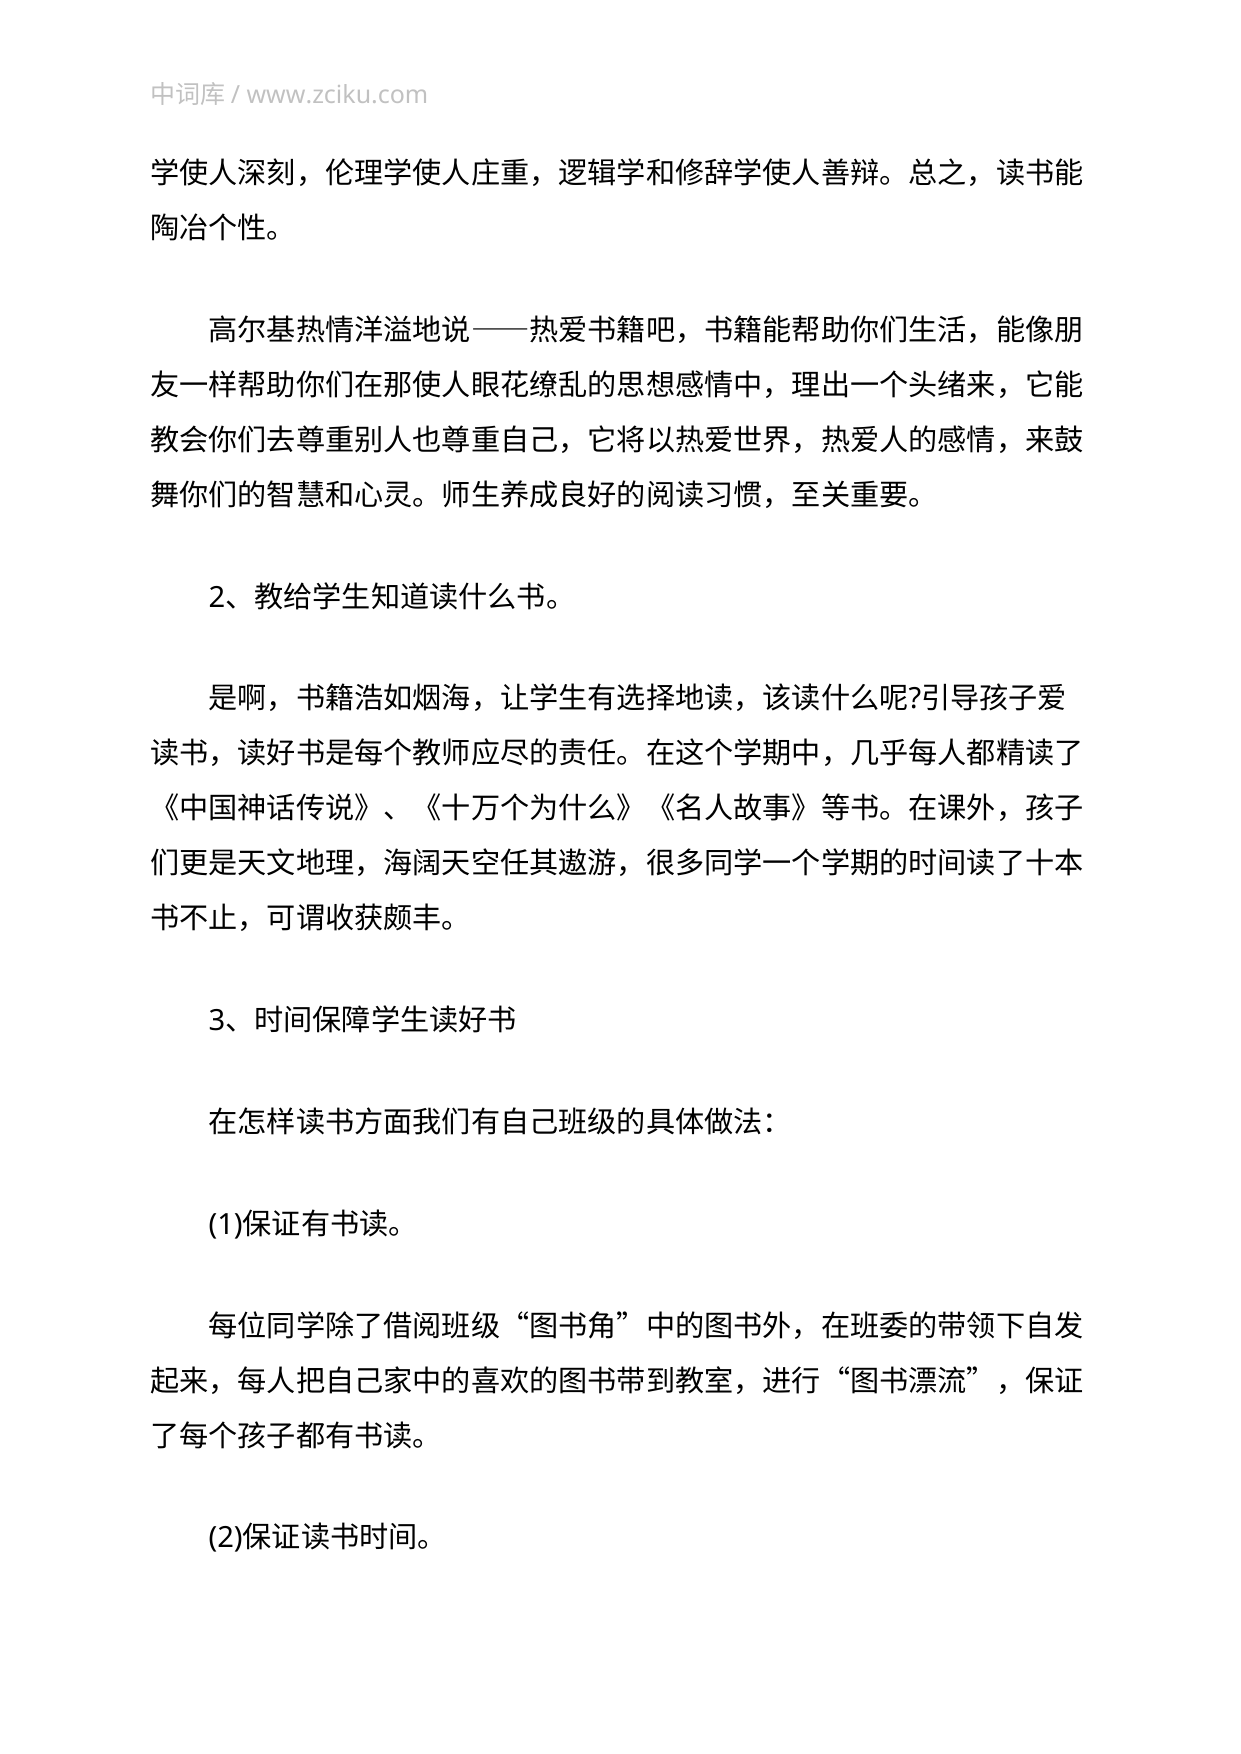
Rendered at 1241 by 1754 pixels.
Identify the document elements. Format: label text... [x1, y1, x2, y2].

text (2)保证读书时间。 [150, 1514, 1090, 1556]
text 在怎样读书方面我们有自己班级的具体做法： [150, 1098, 1090, 1141]
text 高尔基热情洋溢地说——热爱书籍吧，书籍能帮助你们生活，能像朋友一样帮助你们在那使人眼花缭乱的思想感情中，理出一个头绪来，它能教会你们去尊重别人也尊重自己，它将以热爱世界，热爱人的感情，来鼓舞你们的智慧和心灵。师生养成良好的阅读习惯，至关重要。 [150, 307, 1090, 514]
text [150, 150, 1090, 247]
text 每位同学除了借阅班级“图书角”中的图书外，在班委的带领下自发起来，每人把自己家中的喜欢的图书带到教室，进行“图书漂流”，保证了每个孩子都有书读。 [150, 1302, 1090, 1454]
text 3、时间保障学生读好书 [150, 997, 1090, 1039]
text (1)保证有书读。 [150, 1200, 1090, 1243]
text 2、教给学生知道读什么书。 [150, 573, 1090, 616]
text 是啊，书籍浩如烟海，让学生有选择地读，该读什么呢?引导孩子爱读书，读好书是每个教师应尽的责任。在这个学期中，几乎每人都精读了《中国神话传说》、《十万个为什么》《名人故事》等书。在课外，孩子们更是天文地理，海阔天空任其遨游，很多同学一个学期的时间读了十本书不止，可谓收获颇丰。 [150, 675, 1090, 937]
